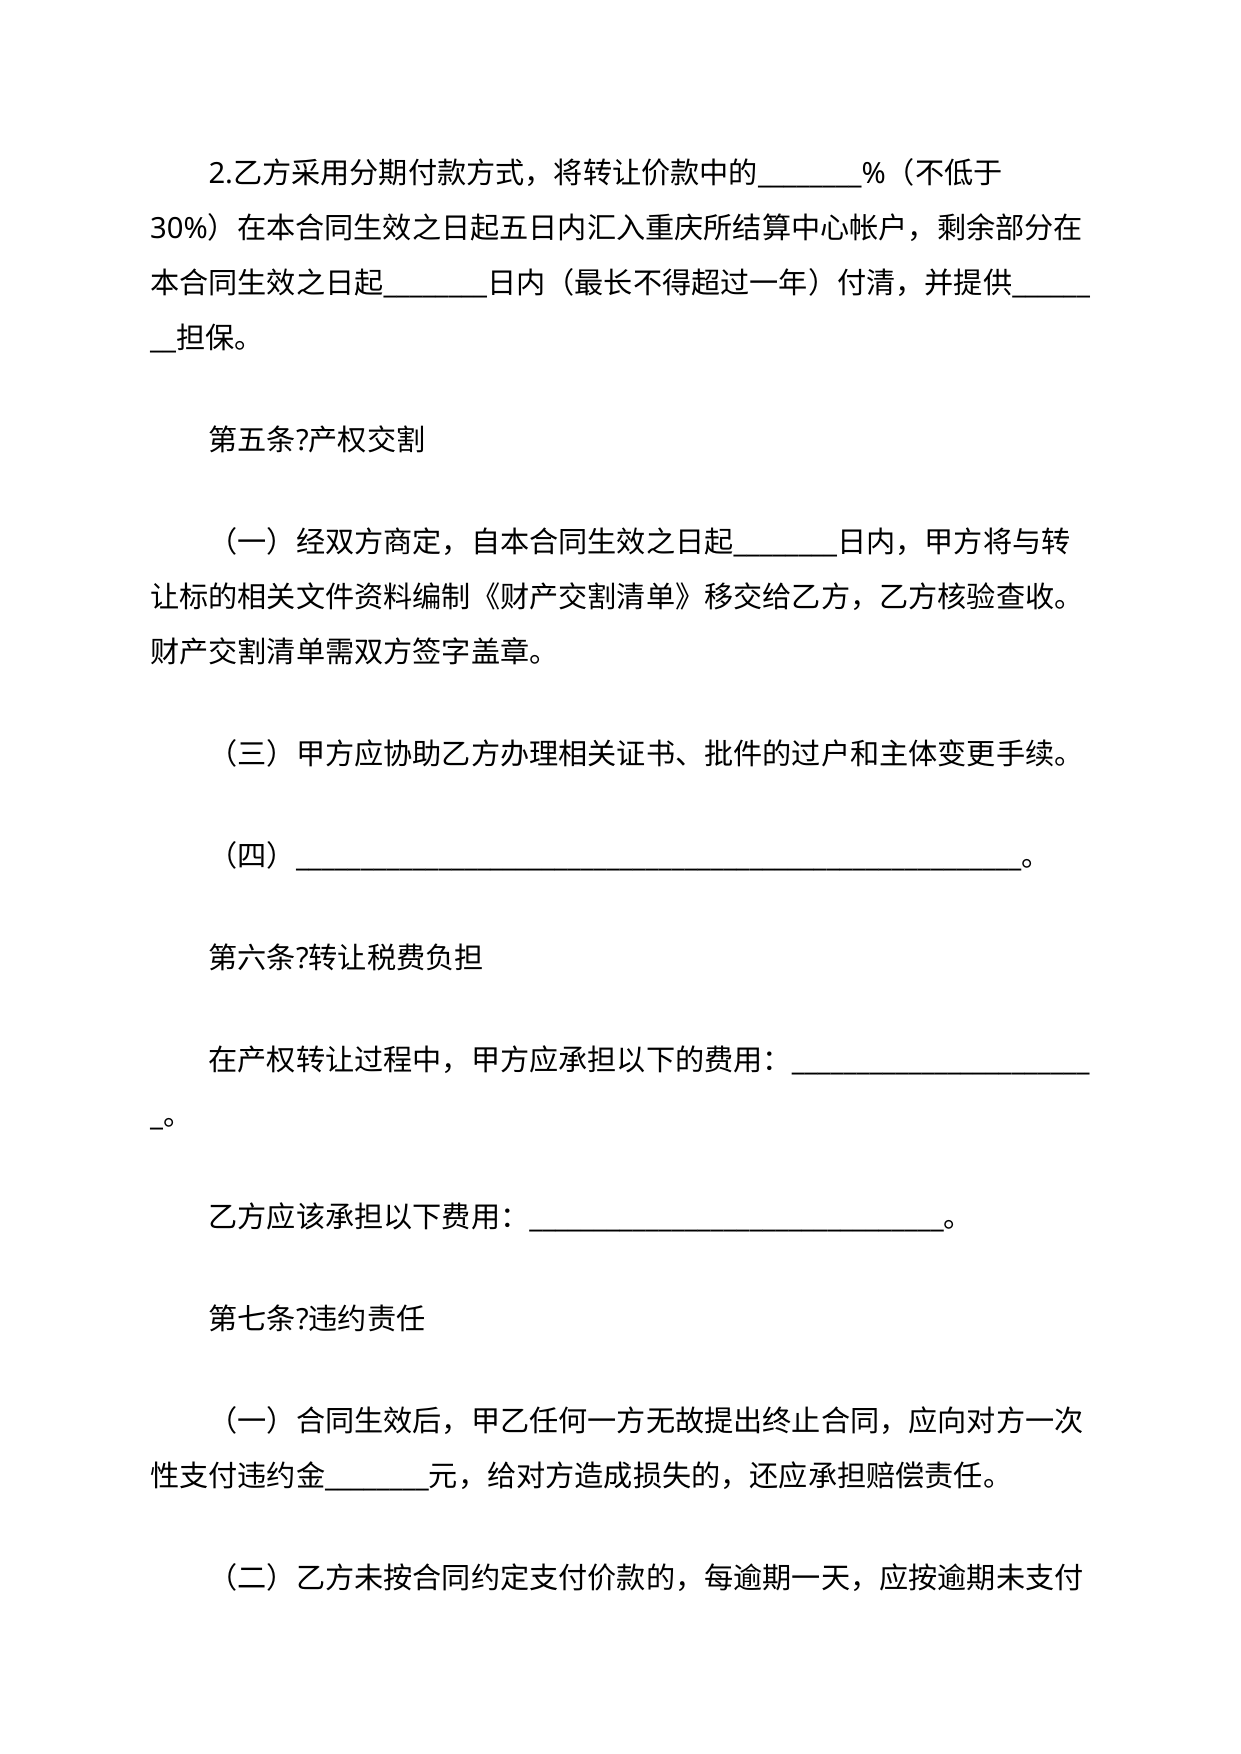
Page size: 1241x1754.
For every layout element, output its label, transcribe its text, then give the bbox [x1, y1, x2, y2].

text （一）经双方商定，自本合同生效之日起________日内，甲方将与转让标的相关文件资料编制《财产交割清单》移交给乙方，乙方核验查收。财产交割清单需双方签字盖章。 [150, 519, 1090, 671]
text 第六条?转让税费负担 [150, 934, 1090, 977]
text （一）合同生效后，甲乙任何一方无故提出终止合同，应向对方一次性支付违约金________元，给对方造成损失的，还应承担赔偿责任。 [150, 1397, 1090, 1494]
text （三）甲方应协助乙方办理相关证书、批件的过户和主体变更手续。 [150, 731, 1090, 773]
text 乙方应该承担以下费用：________________________________。 [150, 1193, 1090, 1236]
text 在产权转让过程中，甲方应承担以下的费用：________________________。 [150, 1036, 1090, 1134]
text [150, 1554, 1090, 1596]
text 第七条?违约责任 [150, 1295, 1090, 1338]
text （四）________________________________________________________。 [150, 832, 1090, 875]
text 2.乙方采用分期付款方式，将转让价款中的________%（不低于30%）在本合同生效之日起五日内汇入重庆所结算中心帐户，剩余部分在本合同生效之日起________日内（最长不得超过一年）付清，并提供________担保。 [150, 150, 1090, 357]
text 第五条?产权交割 [150, 417, 1090, 459]
